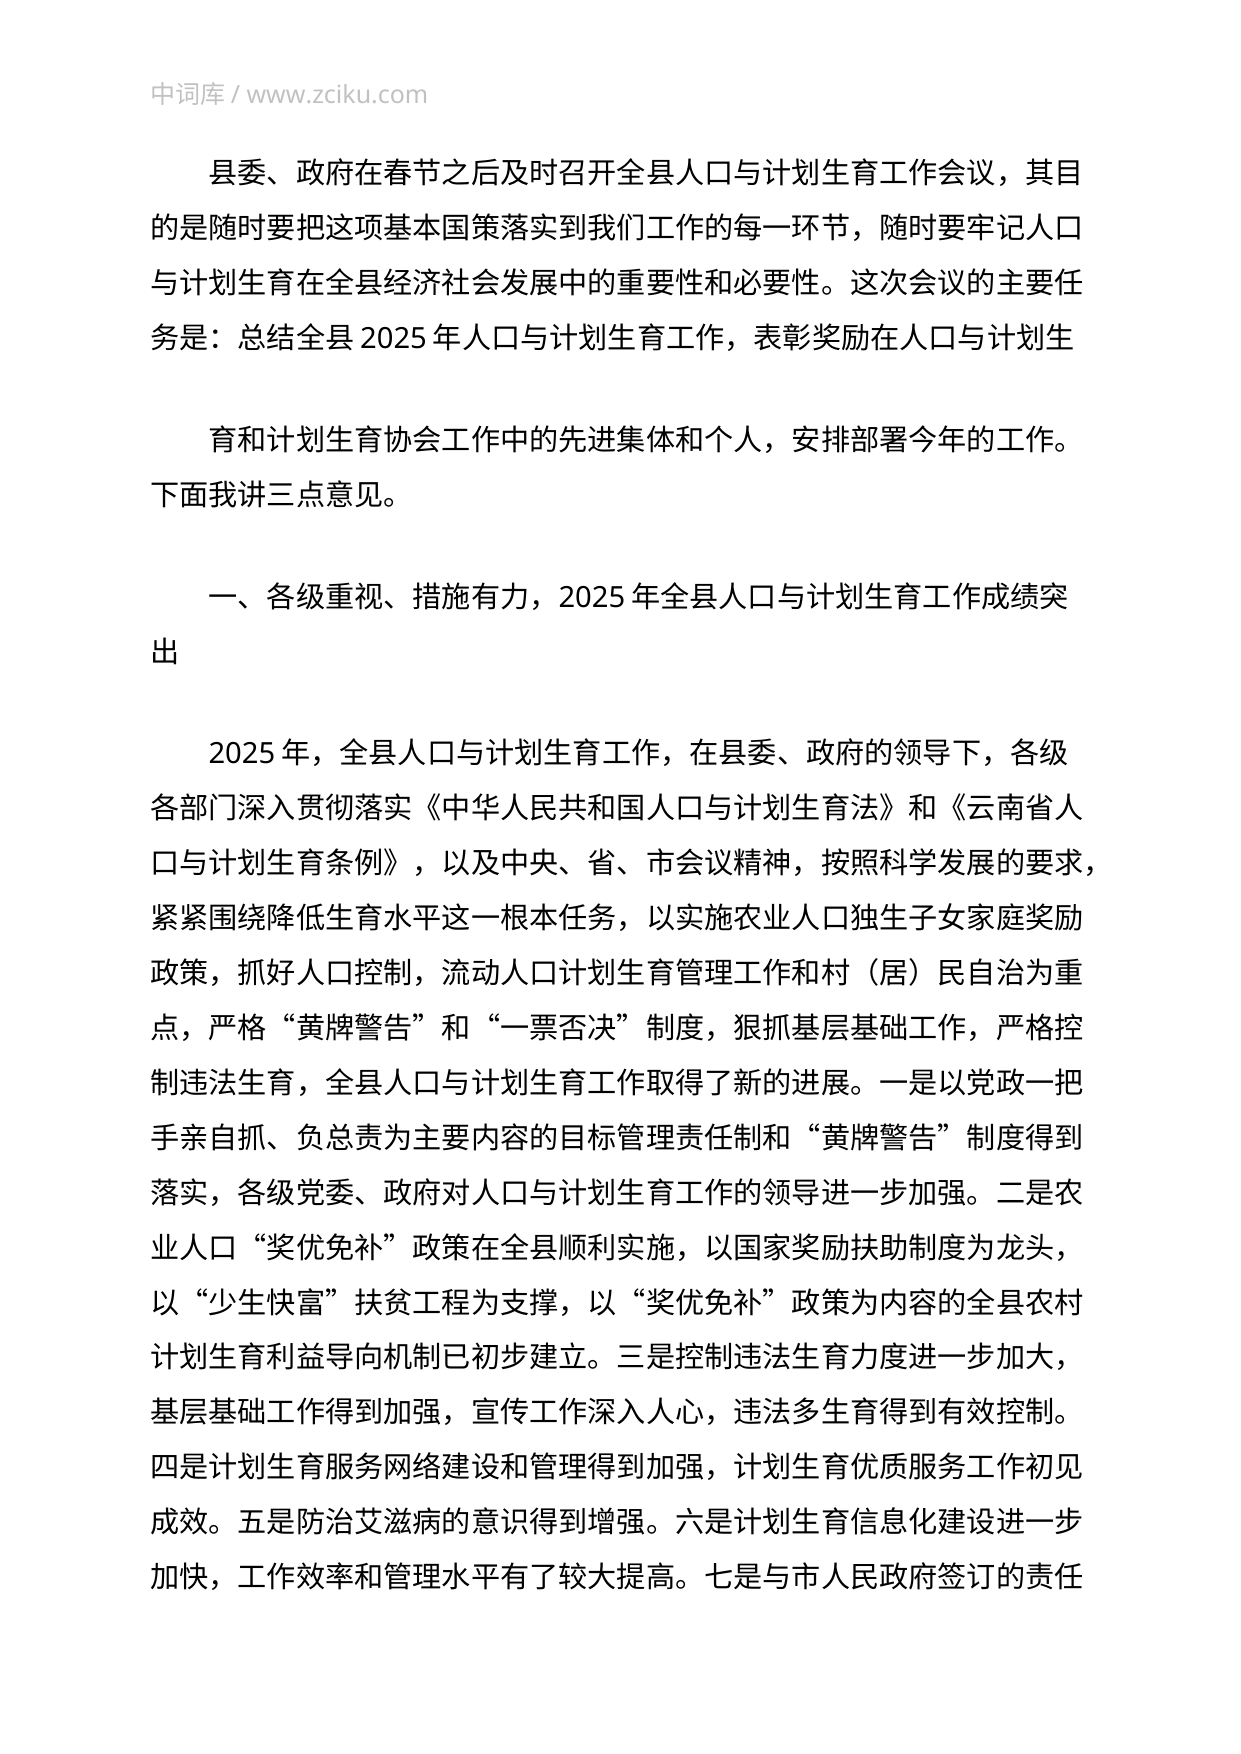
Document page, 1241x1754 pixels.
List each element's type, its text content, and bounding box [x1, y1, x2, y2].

text 育和计划生育协会工作中的先进集体和个人，安排部署今年的工作。下面我讲三点意见。 [150, 417, 1090, 514]
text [150, 730, 1090, 1596]
text 县委、政府在春节之后及时召开全县人口与计划生育工作会议，其目的是随时要把这项基本国策落实到我们工作的每一环节，随时要牢记人口与计划生育在全县经济社会发展中的重要性和必要性。这次会议的主要任务是：总结全县2025年人口与计划生育工作，表彰奖励在人口与计划生 [150, 150, 1090, 357]
text 一、各级重视、措施有力，2025年全县人口与计划生育工作成绩突出 [150, 573, 1090, 671]
